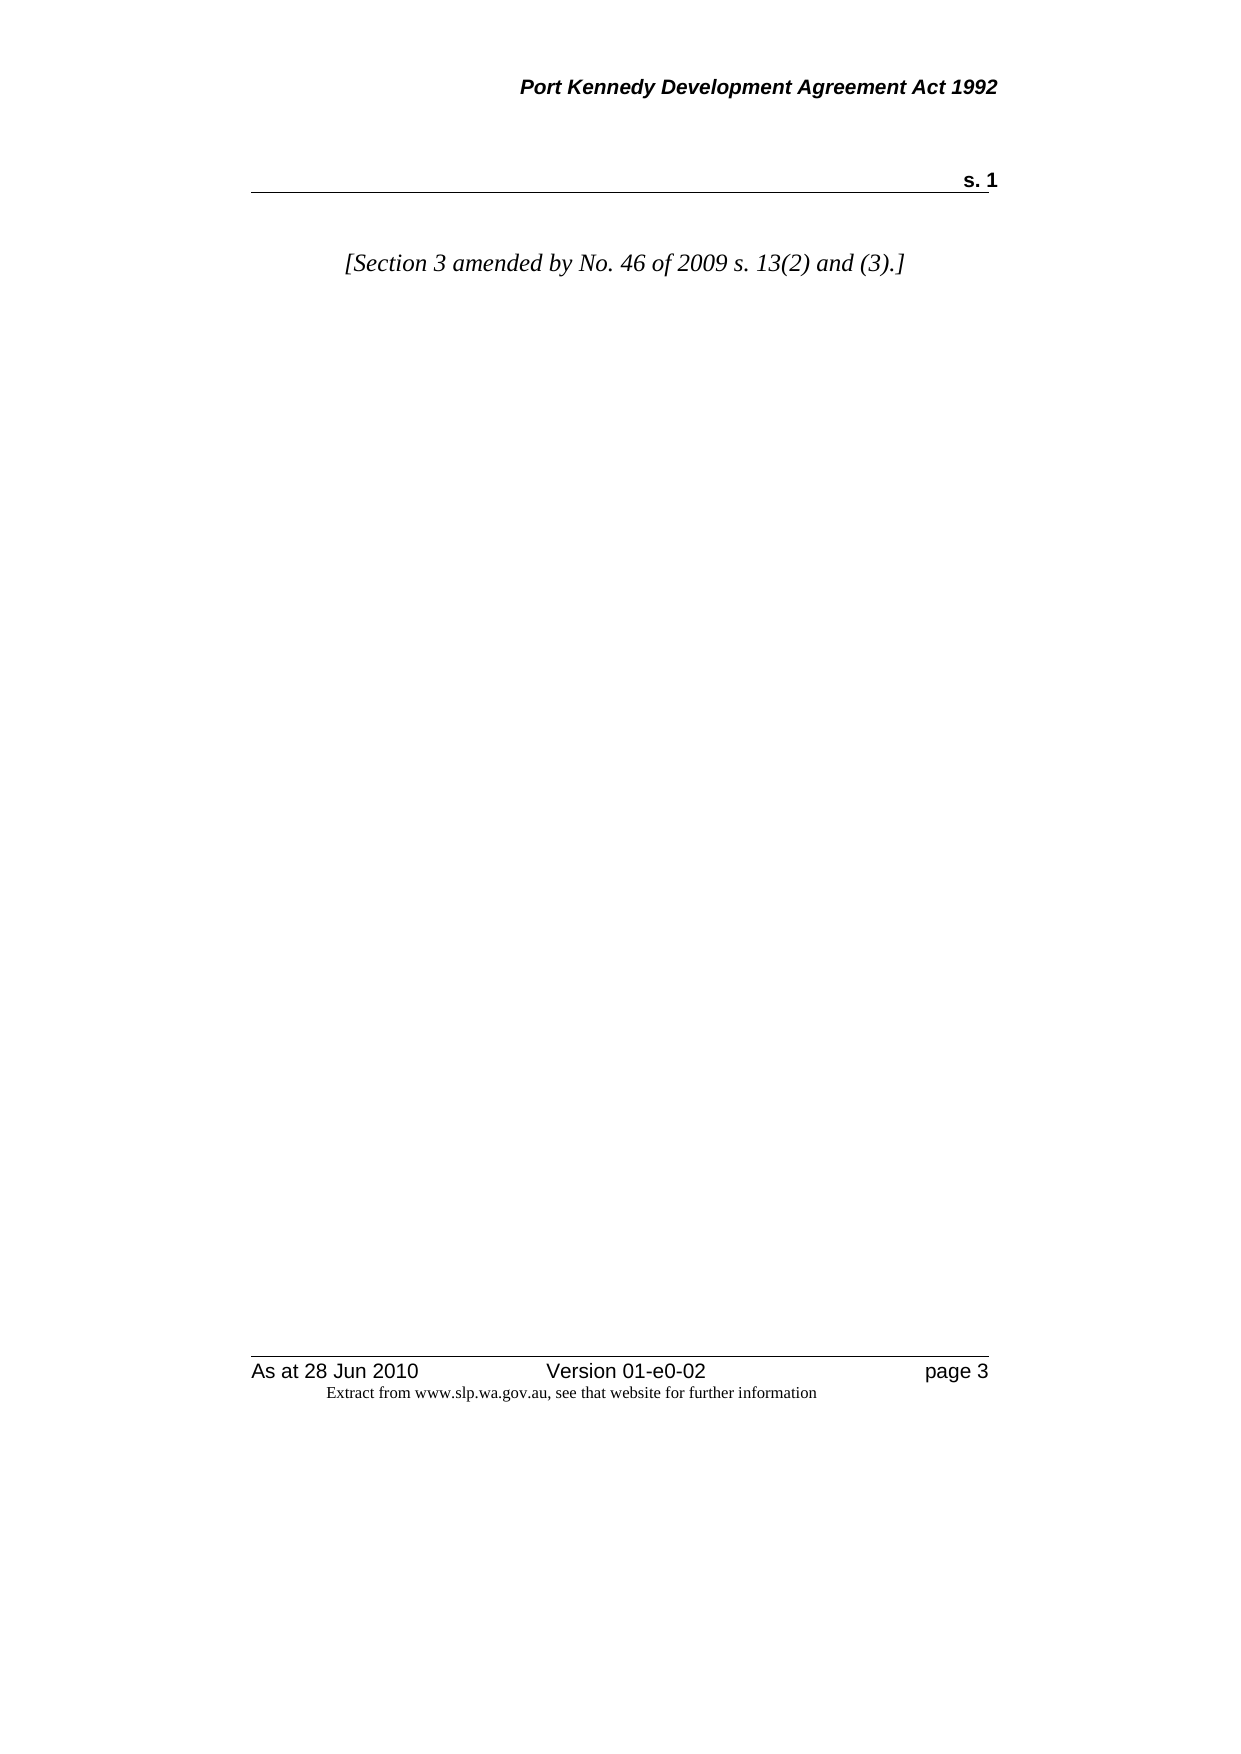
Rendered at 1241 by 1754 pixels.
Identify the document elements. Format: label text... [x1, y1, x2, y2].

text [Section 3 amended by No. 46 of 2009 s. 13(2) and (3).] [251, 248, 989, 277]
